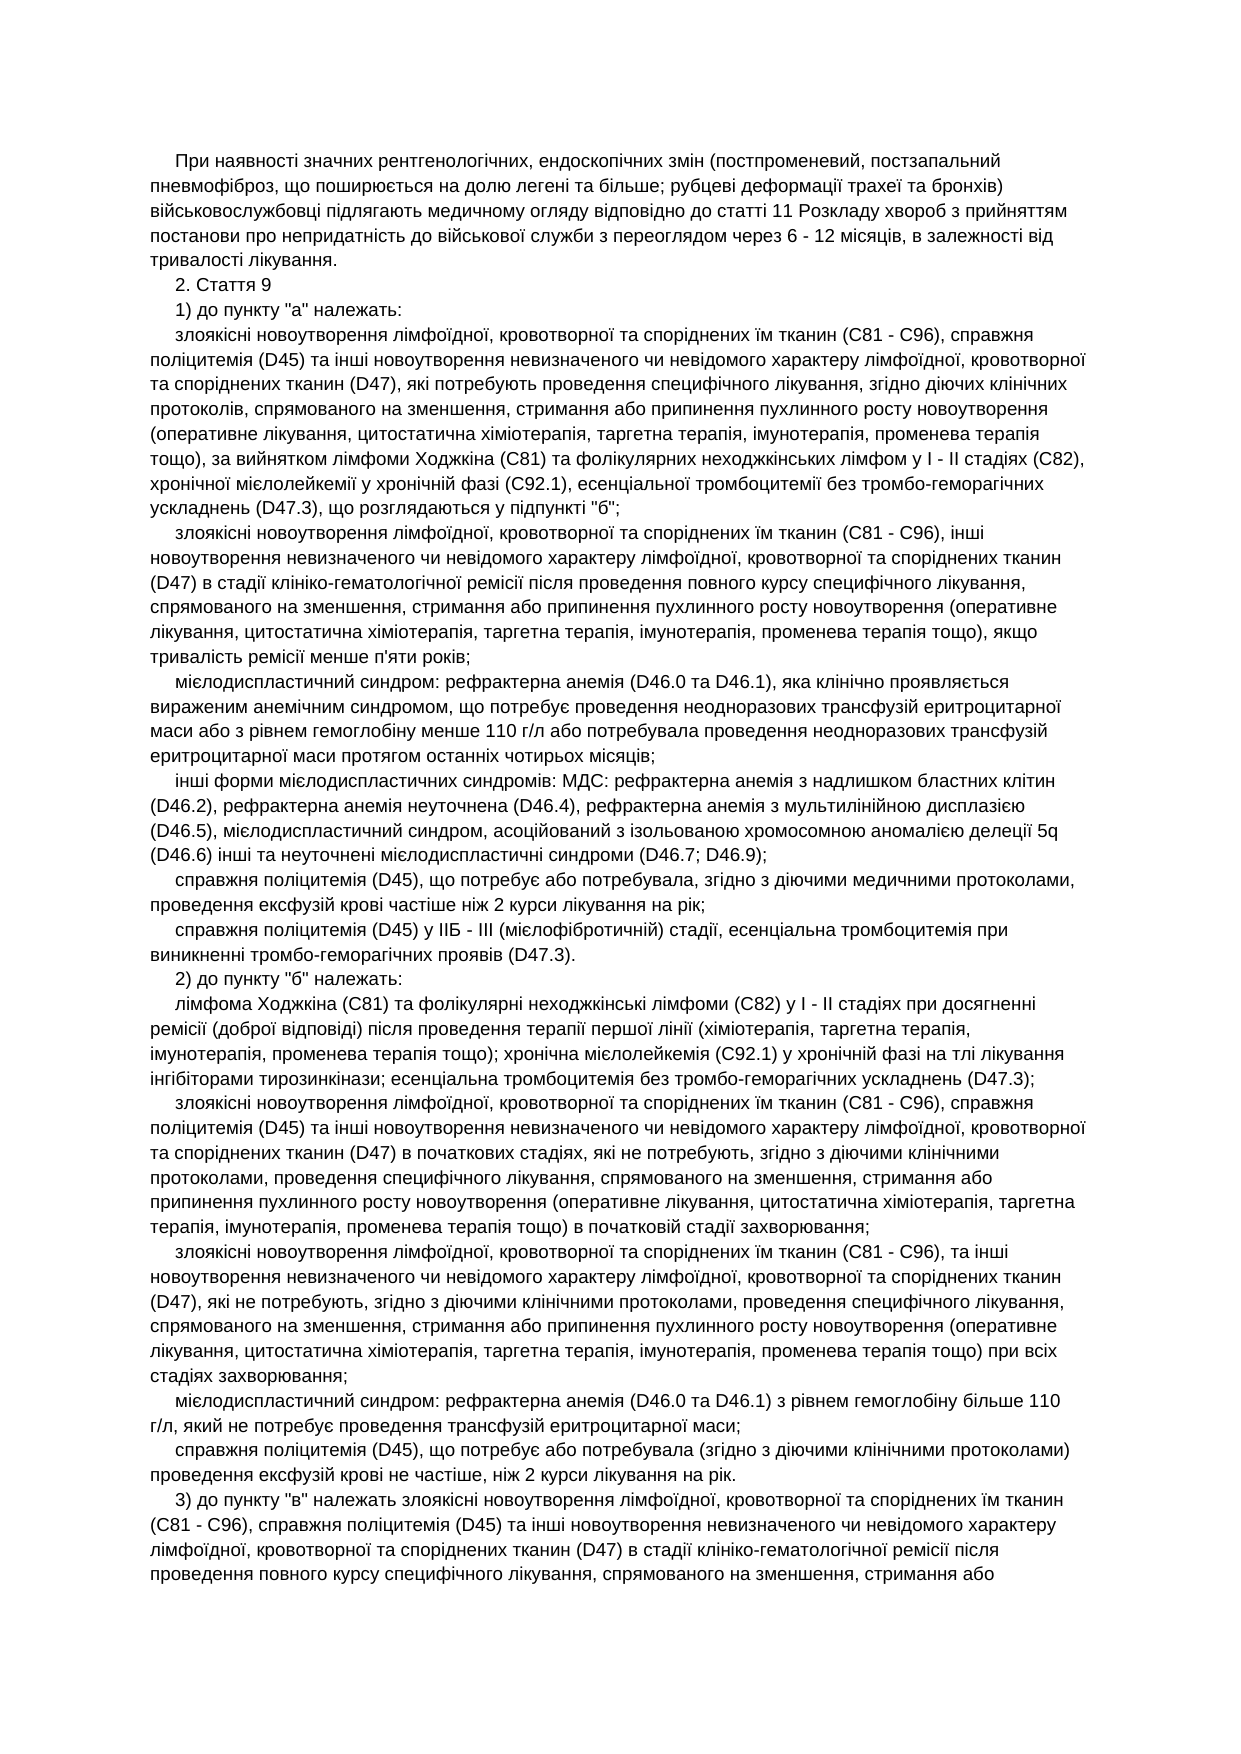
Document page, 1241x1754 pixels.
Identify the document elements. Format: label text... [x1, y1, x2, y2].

text інші форми мієлодиспластичних синдромів: МДС: рефрактерна анемія з надлишком бластних клітин (D46.2), рефрактерна анемія неуточнена (D46.4), рефрактерна анемія з мультилінійною дисплазією (D46.5), мієлодиспластичний синдром, асоційований з ізольованою хромосомною аномалією делеції 5q (D46.6) інші та неуточнені мієлодиспластичні синдроми (D46.7; D46.9); [150, 770, 1090, 866]
text злоякісні новоутворення лімфоїдної, кровотворної та споріднених їм тканин (C81 - C96), справжня поліцитемія (D45) та інші новоутворення невизначеного чи невідомого характеру лімфоїдної, кровотворної та споріднених тканин (D47), які потребують проведення специфічного лікування, згідно діючих клінічних протоколів, спрямованого на зменшення, стримання або припинення пухлинного росту новоутворення (оперативне лікування, цитостатична хіміотерапія, таргетна терапія, імунотерапія, променева терапія тощо), за вийнятком лімфоми Ходжкіна (C81) та фолікулярних неходжкінських лімфом у I - II стадіях (C82), хронічної мієлолейкемії у хронічній фазі (C92.1), есенціальної тромбоцитемії без тромбо-геморагічних ускладнень (D47.3), що розглядаються у підпункті "б"; [150, 323, 1090, 519]
text 2) до пункту "б" належать: [150, 968, 1090, 990]
text 1) до пункту "а" належать: [150, 299, 1090, 320]
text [150, 1489, 1090, 1585]
text справжня поліцитемія (D45) у IIБ - III (мієлофібротичній) стадії, есенціальна тромбоцитемія при виникненні тромбо-геморагічних проявів (D47.3). [150, 918, 1090, 965]
text мієлодиспластичний синдром: рефрактерна анемія (D46.0 та D46.1), яка клінічно проявляється вираженим анемічним синдромом, що потребує проведення неодноразових трансфузій еритроцитарної маси або з рівнем гемоглобіну менше 110 г/л або потребувала проведення неодноразових трансфузій еритроцитарної маси протягом останніх чотирьох місяців; [150, 671, 1090, 767]
text злоякісні новоутворення лімфоїдної, кровотворної та споріднених їм тканин (C81 - C96), справжня поліцитемія (D45) та інші новоутворення невизначеного чи невідомого характеру лімфоїдної, кровотворної та споріднених тканин (D47) в початкових стадіях, які не потребують, згідно з діючими клінічними протоколами, проведення специфічного лікування, спрямованого на зменшення, стримання або припинення пухлинного росту новоутворення (оперативне лікування, цитостатична хіміотерапія, таргетна терапія, імунотерапія, променева терапія тощо) в початковій стадії захворювання; [150, 1092, 1090, 1238]
text справжня поліцитемія (D45), що потребує або потребувала, згідно з діючими медичними протоколами, проведення ексфузій крові частіше ніж 2 курси лікування на рік; [150, 869, 1090, 915]
text справжня поліцитемія (D45), що потребує або потребувала (згідно з діючими клінічними протоколами) проведення ексфузій крові не частіше, ніж 2 курси лікування на рік. [150, 1439, 1090, 1486]
text лімфома Ходжкіна (C81) та фолікулярні неходжкінські лімфоми (C82) у I - II стадіях при досягненні ремісії (доброї відповіді) після проведення терапії першої лінії (хіміотерапія, таргетна терапія, імунотерапія, променева терапія тощо); хронічна мієлолейкемія (C92.1) у хронічній фазі на тлі лікування інгібіторами тирозинкінази; есенціальна тромбоцитемія без тромбо-геморагічних ускладнень (D47.3); [150, 993, 1090, 1089]
text При наявності значних рентгенологічних, ендоскопічних змін (постпроменевий, постзапальний пневмофіброз, що поширюється на долю легені та більше; рубцеві деформації трахеї та бронхів) військовослужбовці підлягають медичному огляду відповідно до статті 11 Розкладу хвороб з прийняттям постанови про непридатність до військової служби з переоглядом через 6 - 12 місяців, в залежності від тривалості лікування. [150, 150, 1090, 271]
text злоякісні новоутворення лімфоїдної, кровотворної та споріднених їм тканин (C81 - C96), та інші новоутворення невизначеного чи невідомого характеру лімфоїдної, кровотворної та споріднених тканин (D47), які не потребують, згідно з діючими клінічними протоколами, проведення специфічного лікування, спрямованого на зменшення, стримання або припинення пухлинного росту новоутворення (оперативне лікування, цитостатична хіміотерапія, таргетна терапія, імунотерапія, променева терапія тощо) при всіх стадіях захворювання; [150, 1241, 1090, 1386]
text мієлодиспластичний синдром: рефрактерна анемія (D46.0 та D46.1) з рівнем гемоглобіну більше 110 г/л, який не потребує проведення трансфузій еритроцитарної маси; [150, 1389, 1090, 1436]
text злоякісні новоутворення лімфоїдної, кровотворної та споріднених їм тканин (C81 - C96), інші новоутворення невизначеного чи невідомого характеру лімфоїдної, кровотворної та споріднених тканин (D47) в стадії клініко-гематологічної ремісії після проведення повного курсу специфічного лікування, спрямованого на зменшення, стримання або припинення пухлинного росту новоутворення (оперативне лікування, цитостатична хіміотерапія, таргетна терапія, імунотерапія, променева терапія тощо), якщо тривалість ремісії менше п'яти років; [150, 522, 1090, 667]
text 2. Стаття 9 [150, 274, 1090, 296]
